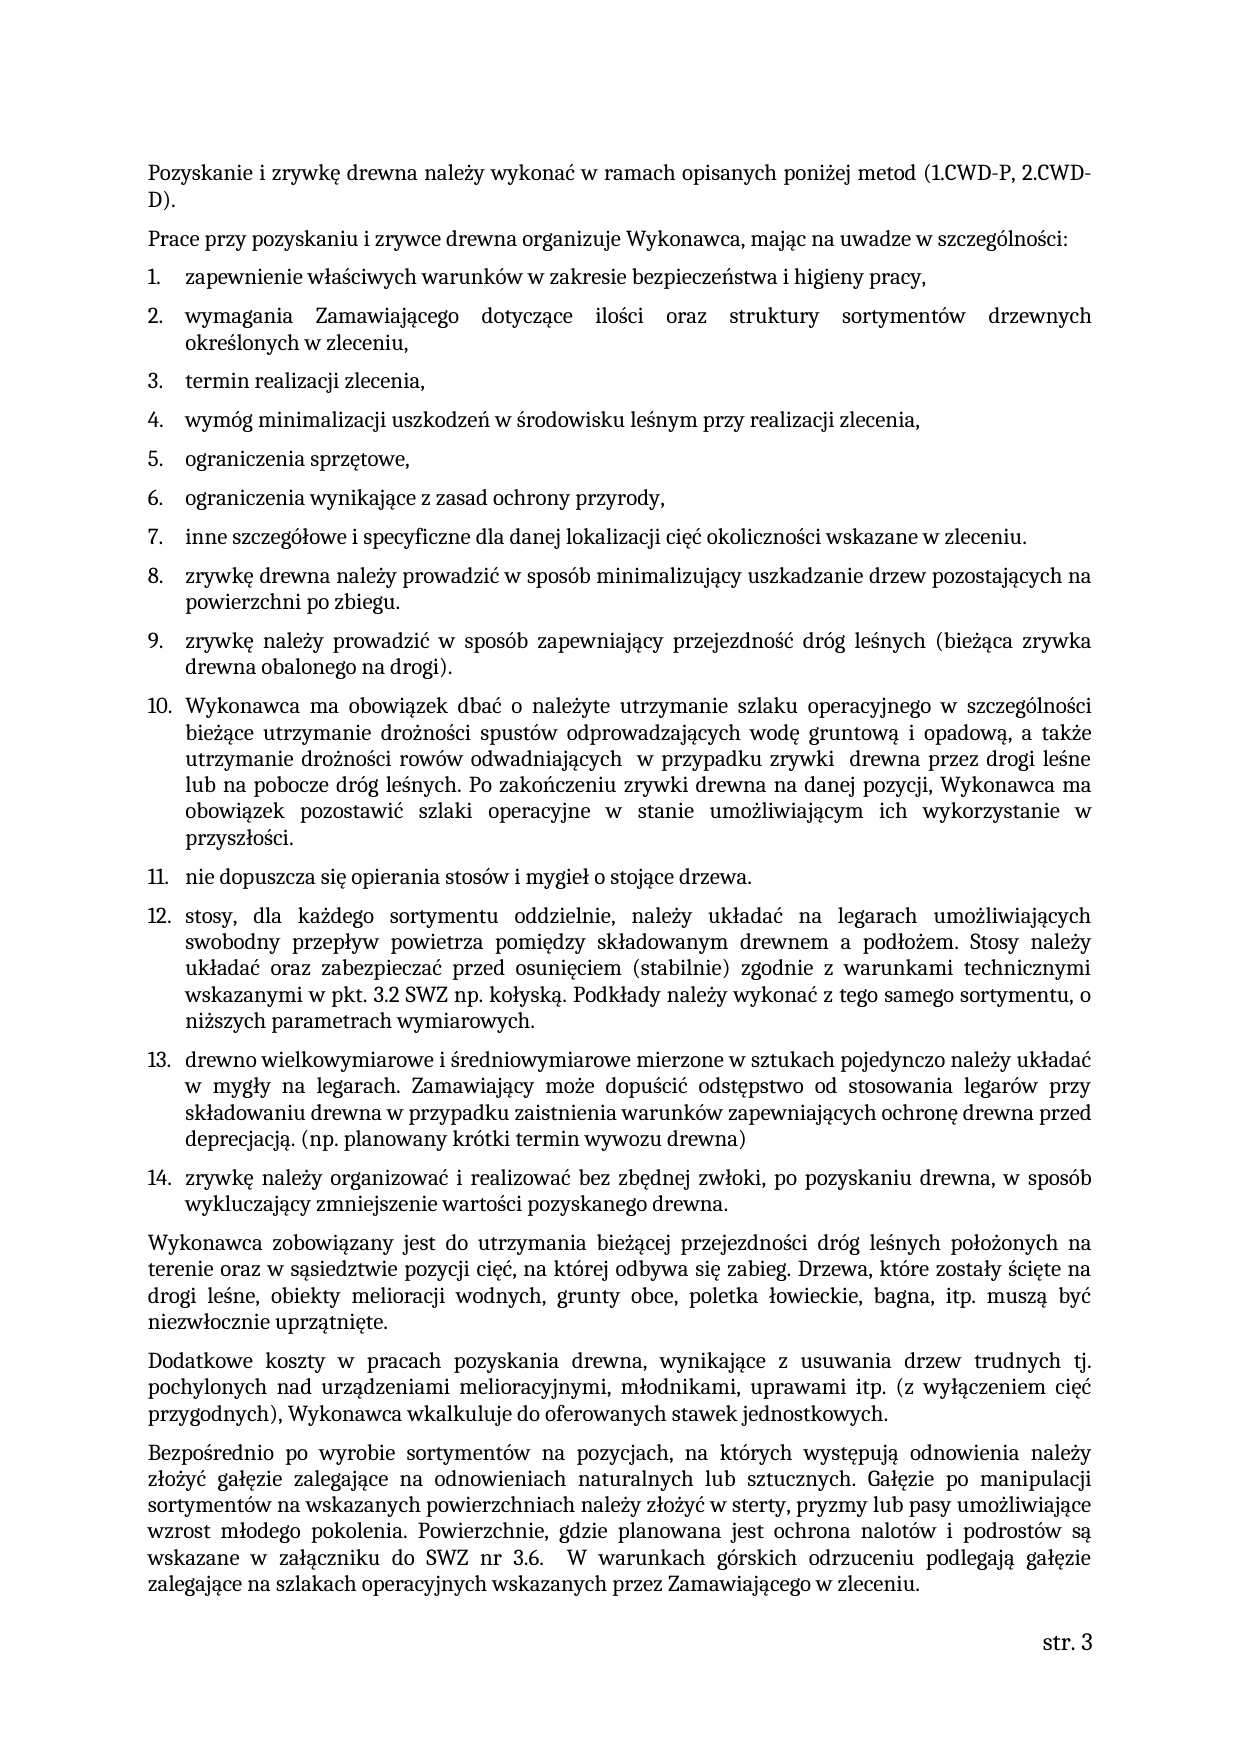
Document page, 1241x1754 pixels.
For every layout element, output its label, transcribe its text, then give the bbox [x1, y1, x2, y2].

list zrywkę należy prowadzić w sposób zapewniający przejezdność dróg leśnych (bieżąca zrywka drewna obalonego na drogi). [148, 628, 1093, 680]
text Pozyskanie i zrywkę drewna należy wykonać w ramach opisanych poniżej metod (1.CWD-P, 2.CWD-D). [148, 160, 1093, 213]
text Wykonawca zobowiązany jest do utrzymania bieżącej przejezdności dróg leśnych położonych na terenie oraz w sąsiedztwie pozycji cięć, na której odbywa się zabieg. Drzewa, które zostały ścięte na drogi leśne, obiekty melioracji wodnych, grunty obce, poletka łowieckie, bagna, itp. muszą być niezwłocznie uprzątnięte. [148, 1230, 1093, 1335]
list drewno wielkowymiarowe i średniowymiarowe mierzone w sztukach pojedynczo należy układać w mygły na legarach. Zamawiający może dopuścić odstępstwo od stosowania legarów przy składowaniu drewna w przypadku zaistnienia warunków zapewniających ochronę drewna przed deprecjacją. (np. planowany krótki termin wywozu drewna) [148, 1047, 1093, 1152]
text Bezpośrednio po wyrobie sortymentów na pozycjach, na których występują odnowienia należy złożyć gałęzie zalegające na odnowieniach naturalnych lub sztucznych. Gałęzie po manipulacji sortymentów na wskazanych powierzchniach należy złożyć w sterty, pryzmy lub pasy umożliwiające wzrost młodego pokolenia. Powierzchnie, gdzie planowana jest ochrona nalotów i podrostów są wskazane w załączniku do SWZ nr 3.6. W warunkach górskich odrzuceniu podlegają gałęzie zalegające na szlakach operacyjnych wskazanych przez Zamawiającego w zleceniu. [148, 1439, 1093, 1597]
list stosy, dla każdego sortymentu oddzielnie, należy układać na legarach umożliwiających swobodny przepływ powietrza pomiędzy składowanym drewnem a podłożem. Stosy należy układać oraz zabezpieczać przed osunięciem (stabilnie) zgodnie z warunkami technicznymi wskazanymi w pkt. 3.2 SWZ np. kołyską. Podkłady należy wykonać z tego samego sortymentu, o niższych parametrach wymiarowych. [148, 902, 1093, 1034]
list nie dopuszcza się opierania stosów i mygieł o stojące drzewa. [148, 863, 1093, 890]
list wymagania Zamawiającego dotyczące ilości oraz struktury sortymentów drzewnych określonych w zleceniu, [148, 303, 1093, 356]
text Dodatkowe koszty w pracach pozyskania drewna, wynikające z usuwania drzew trudnych tj. pochylonych nad urządzeniami melioracyjnymi, młodnikami, uprawami itp. (z wyłączeniem cięć przygodnych), Wykonawca wkalkuluje do oferowanych stawek jednostkowych. [148, 1348, 1093, 1427]
list inne szczegółowe i specyficzne dla danej lokalizacji cięć okoliczności wskazane w zleceniu. [148, 524, 1093, 550]
list zrywkę drewna należy prowadzić w sposób minimalizujący uszkadzanie drzew pozostających na powierzchni po zbiegu. [148, 562, 1093, 615]
list ograniczenia sprzętowe, [148, 446, 1093, 472]
list ograniczenia wynikające z zasad ochrony przyrody, [148, 485, 1093, 511]
list zapewnienie właściwych warunków w zakresie bezpieczeństwa i higieny pracy, [148, 264, 1093, 291]
list wymóg minimalizacji uszkodzeń w środowisku leśnym przy realizacji zlecenia, [148, 407, 1093, 433]
text Prace przy pozyskaniu i zrywce drewna organizuje Wykonawca, mając na uwadze w szczególności: [148, 225, 1093, 252]
list zrywkę należy organizować i realizować bez zbędnej zwłoki, po pozyskaniu drewna, w sposób wykluczający zmniejszenie wartości pozyskanego drewna. [148, 1164, 1093, 1217]
list termin realizacji zlecenia, [148, 368, 1093, 394]
list Wykonawca ma obowiązek dbać o należyte utrzymanie szlaku operacyjnego w szczególności bieżące utrzymanie drożności spustów odprowadzających wodę gruntową i opadową, a także utrzymanie drożności rowów odwadniających w przypadku zrywki drewna przez drogi leśne lub na pobocze dróg leśnych. Po zakończeniu zrywki drewna na danej pozycji, Wykonawca ma obowiązek pozostawić szlaki operacyjne w stanie umożliwiającym ich wykorzystanie w przyszłości. [148, 693, 1093, 851]
